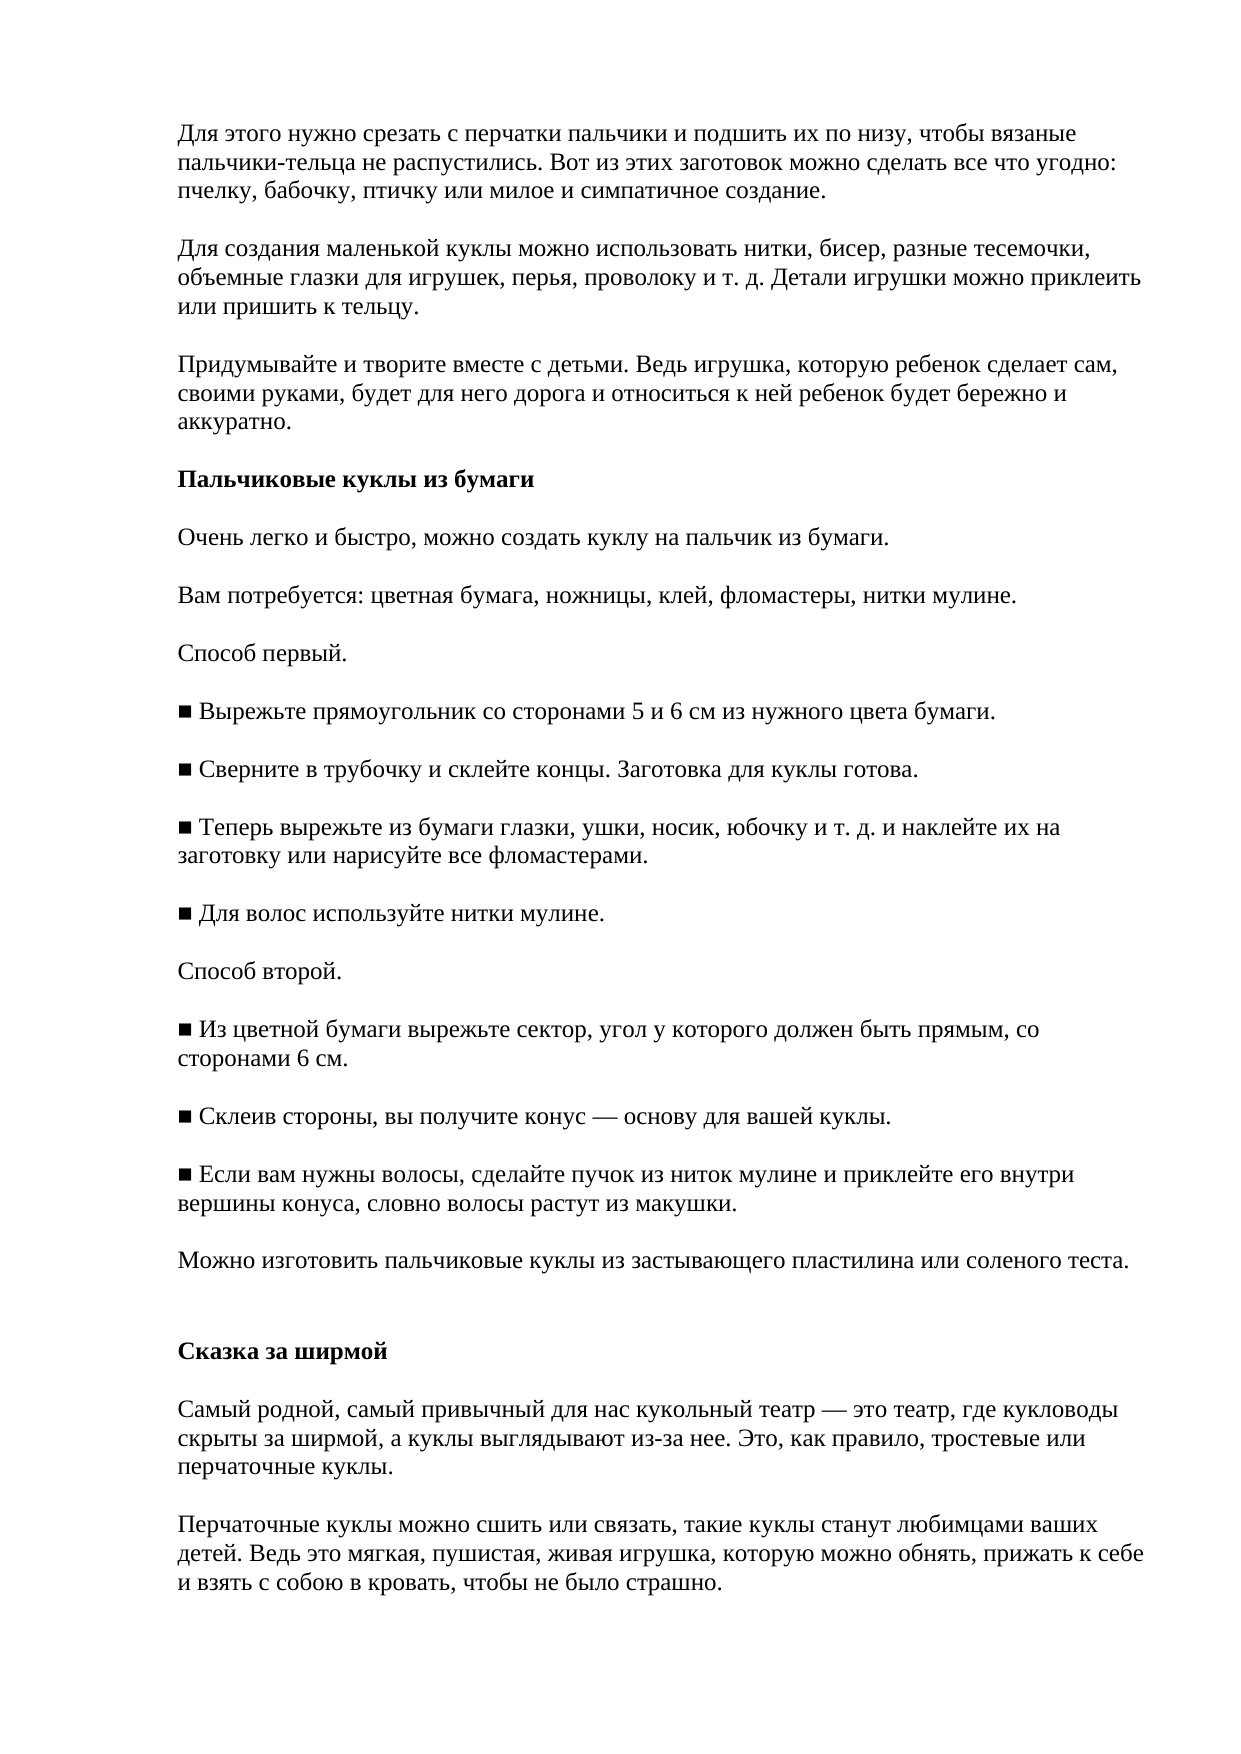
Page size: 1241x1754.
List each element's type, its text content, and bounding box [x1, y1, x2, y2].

text Пальчиковые куклы из бумаги [177, 464, 1152, 493]
text Перчаточные куклы можно сшить или связать, такие куклы станут любимцами ваших детей. Ведь это мягкая, пушистая, живая игрушка, которую можно обнять, прижать к себе и взять с собою в кровать, чтобы не было страшно. [177, 1509, 1152, 1596]
text Очень легко и быстро, можно создать куклу на пальчик из бумаги. [177, 522, 1152, 551]
text ■ Вырежьте прямоугольник со сторонами 5 и 6 см из нужного цвета бумаги. [177, 696, 1152, 725]
text Придумывайте и творите вместе с детьми. Ведь игрушка, которую ребенок сделает сам, своими руками, будет для него дорога и относиться к ней ребенок будет бережно и аккуратно. [177, 349, 1152, 435]
text Самый родной, самый привычный для нас кукольный театр — это театр, где кукловоды скрыты за ширмой, а куклы выглядывают из-за нее. Это, как правило, тростевые или перчаточные куклы. [177, 1394, 1152, 1480]
text ■ Сверните в трубочку и склейте концы. Заготовка для куклы готова. [177, 754, 1152, 783]
text Сказка за ширмой [177, 1336, 1152, 1365]
text Способ первый. [177, 638, 1152, 667]
text ■ Склеив стороны, вы получите конус — основу для вашей куклы. [177, 1101, 1152, 1130]
text Можно изготовить пальчиковые куклы из застывающего пластилина или соленого теста. [177, 1246, 1152, 1274]
text ■ Теперь вырежьте из бумаги глазки, ушки, носик, юбочку и т. д. и наклейте их на заготовку или нарисуйте все фломастерами. [177, 812, 1152, 869]
text Способ второй. [177, 956, 1152, 985]
text ■ Из цветной бумаги вырежьте сектор, угол у которого должен быть прямым, со сторонами 6 см. [177, 1014, 1152, 1072]
text Для этого нужно срезать с перчатки пальчики и подшить их по низу, чтобы вязаные пальчики-тельца не распустились. Вот из этих заготовок можно сделать все что угодно: пчелку, бабочку, птичку или милое и симпатичное создание. [177, 118, 1152, 204]
text Для создания маленькой куклы можно использовать нитки, бисер, разные тесемочки, объемные глазки для игрушек, перья, проволоку и т. д. Детали игрушки можно приклеить или пришить к тельцу. [177, 233, 1152, 320]
text ■ Для волос используйте нитки мулине. [177, 898, 1152, 927]
text Вам потребуется: цветная бумага, ножницы, клей, фломастеры, нитки мулине. [177, 580, 1152, 609]
text ■ Если вам нужны волосы, сделайте пучок из ниток мулине и приклейте его внутри вершины конуса, словно волосы растут из макушки. [177, 1159, 1152, 1216]
